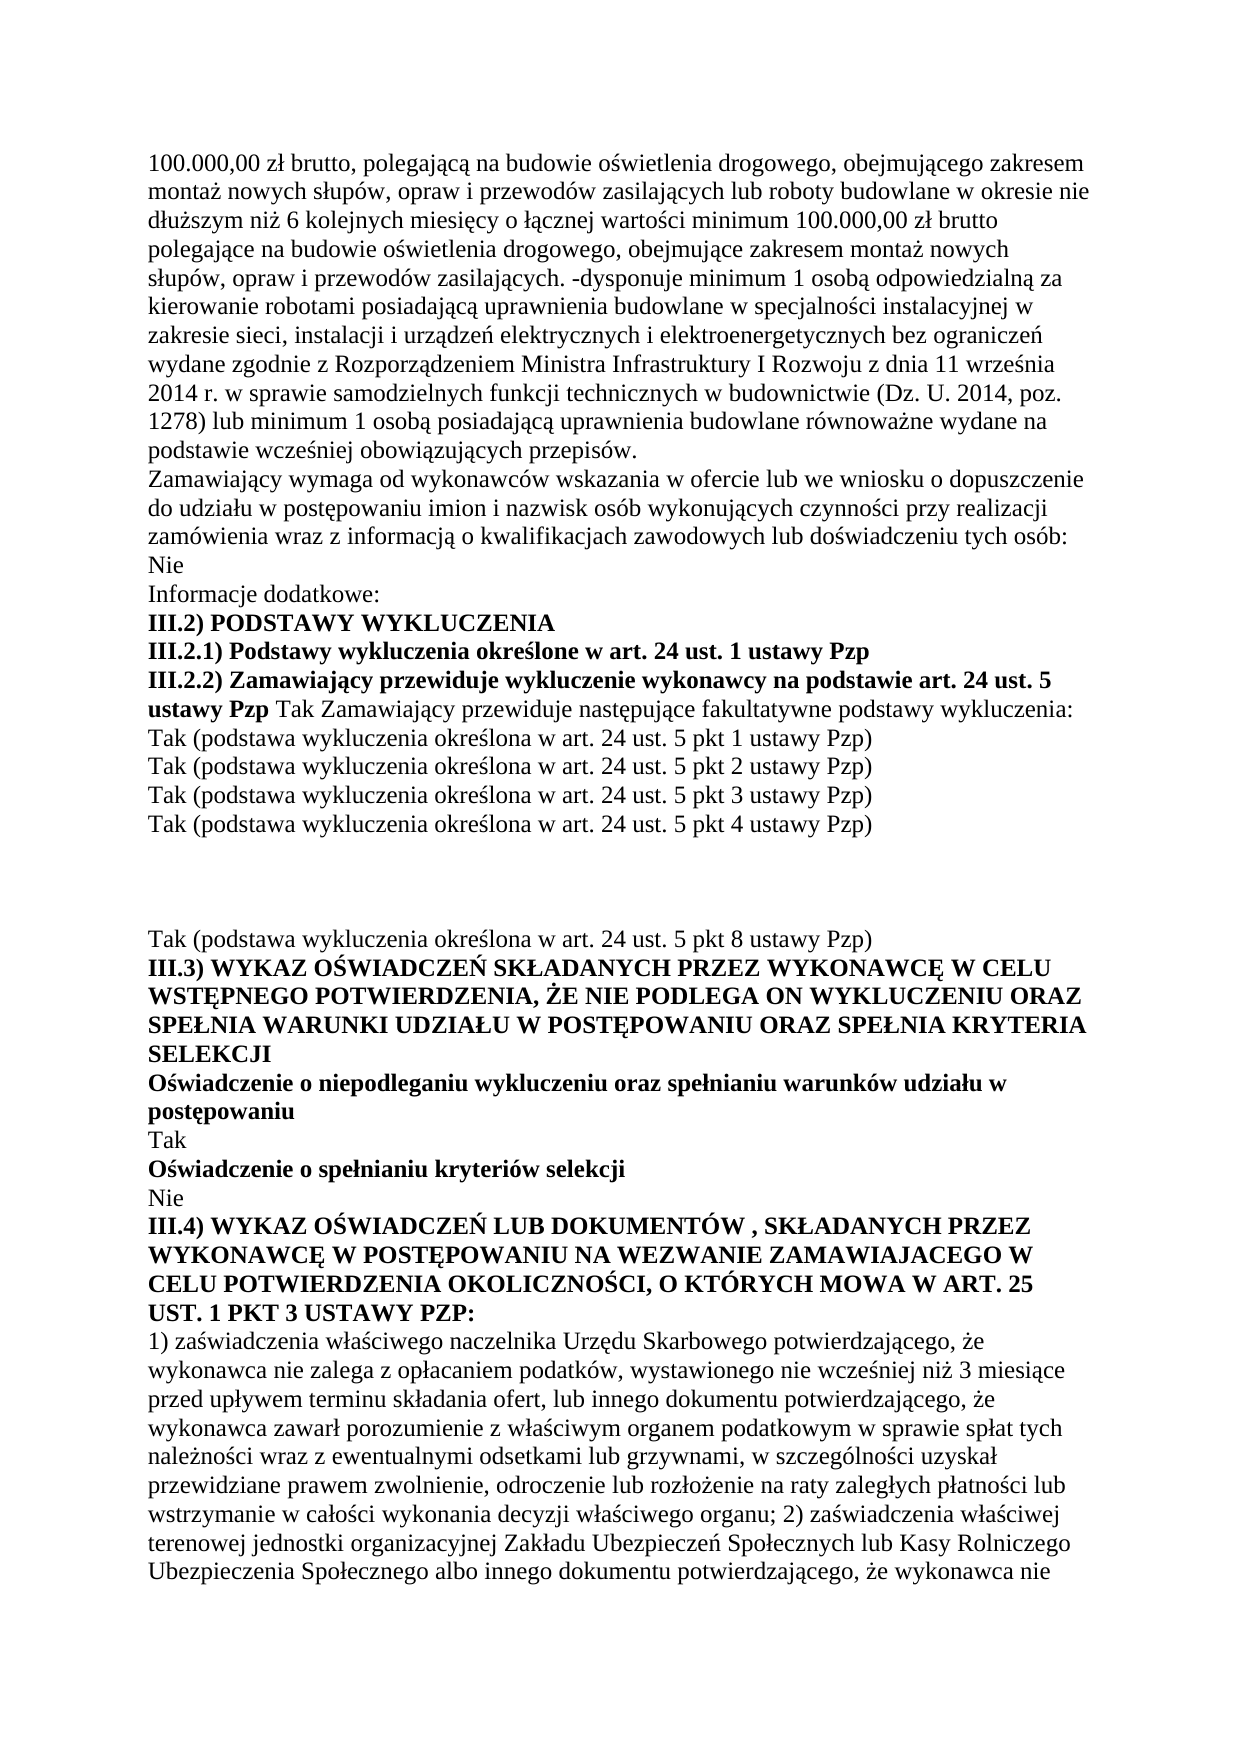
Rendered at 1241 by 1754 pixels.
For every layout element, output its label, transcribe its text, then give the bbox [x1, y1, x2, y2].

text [148, 1326, 1093, 1585]
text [148, 148, 1093, 608]
text III.3) WYKAZ OŚWIADCZEŃ SKŁADANYCH PRZEZ WYKONAWCĘ W CELU WSTĘPNEGO POTWIERDZENIA, ŻE NIE PODLEGA ON WYKLUCZENIU ORAZ SPEŁNIA WARUNKI UDZIAŁU W POSTĘPOWANIU ORAZ SPEŁNIA KRYTERIA SELEKCJI [148, 953, 1093, 1068]
text III.4) WYKAZ OŚWIADCZEŃ LUB DOKUMENTÓW , SKŁADANYCH PRZEZ WYKONAWCĘ W POSTĘPOWANIU NA WEZWANIE ZAMAWIAJACEGO W CELU POTWIERDZENIA OKOLICZNOŚCI, O KTÓRYCH MOWA W ART. 25 UST. 1 PKT 3 USTAWY PZP: [148, 1211, 1093, 1326]
text Oświadczenie o niepodleganiu wykluczeniu oraz spełnianiu warunków udziału w postępowaniu Tak Oświadczenie o spełnianiu kryteriów selekcji Nie [148, 1068, 1093, 1211]
text III.2) PODSTAWY WYKLUCZENIA [148, 608, 1093, 636]
text III.2.1) Podstawy wykluczenia określone w art. 24 ust. 1 ustawy Pzp III.2.2) Zamawiający przewiduje wykluczenie wykonawcy na podstawie art. 24 ust. 5 ustawy Pzp Tak Zamawiający przewiduje następujące fakultatywne podstawy wykluczenia: Tak (podstawa wykluczenia określona w art. 24 ust. 5 pkt 1 ustawy Pzp) Tak (podstawa wykluczenia określona w art. 24 ust. 5 pkt 2 ustawy Pzp) Tak (podstawa wykluczenia określona w art. 24 ust. 5 pkt 3 ustawy Pzp) Tak (podstawa wykluczenia określona w art. 24 ust. 5 pkt 4 ustawy Pzp) Tak (podstawa wykluczenia określona w art. 24 ust. 5 pkt 8 ustawy Pzp) [148, 636, 1093, 953]
